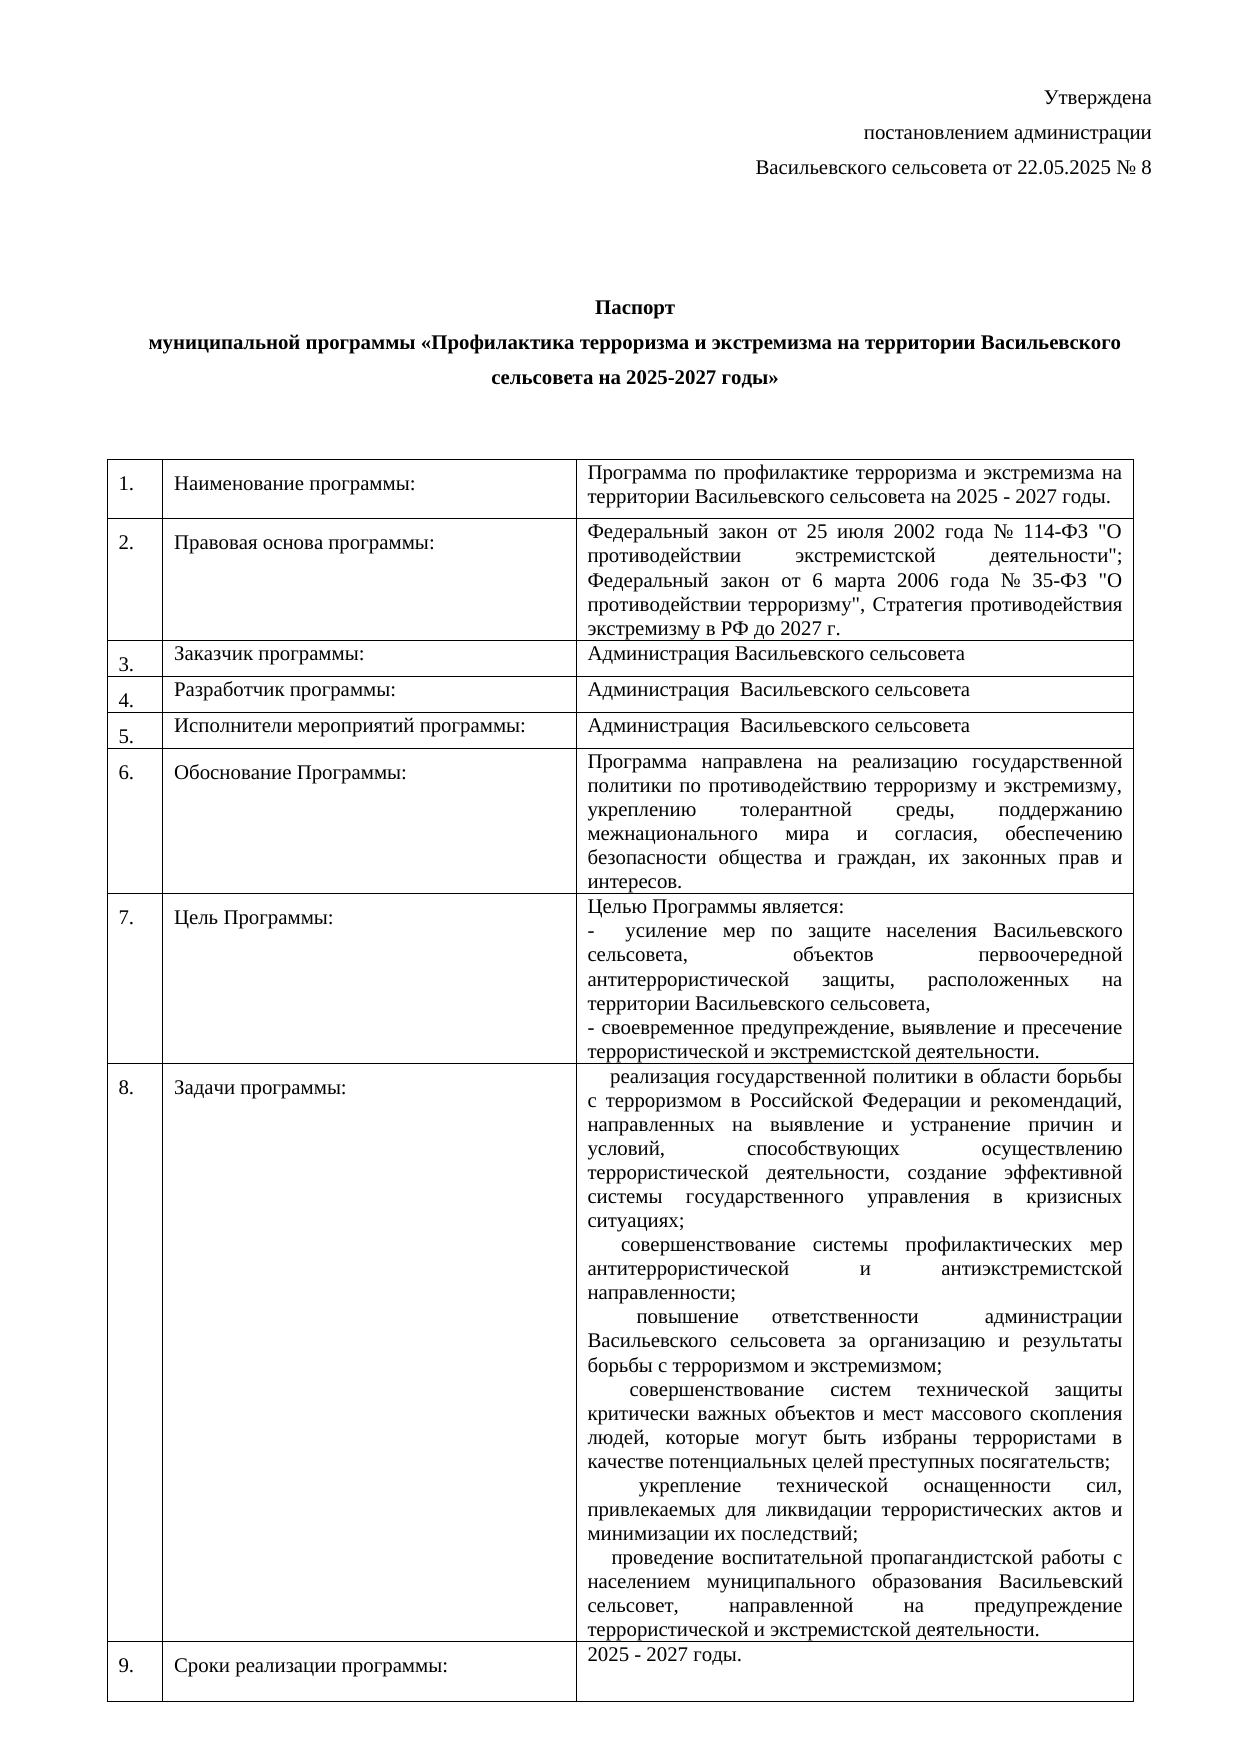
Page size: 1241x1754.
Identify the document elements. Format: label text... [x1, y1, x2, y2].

table_cell Администрация Васильевского сельсовета [577, 713, 1133, 748]
table_cell Администрация Васильевского сельсовета [577, 677, 1133, 712]
table_cell 2025 - 2027 годы. [577, 1642, 1133, 1701]
table_header Наименование программы: [163, 460, 576, 518]
text Утверждена [118, 74, 1152, 109]
table_cell Сроки реализации программы: [163, 1642, 576, 1701]
table_cell Целью Программы является: - усиление мер по защите населения Васильевского сельсовета, объектов первоочередной антитеррористической защиты, расположенных на территории Васильевского сельсовета, - своевременное предупреждение, выявление и пресечение террористической и экстремистской деятельности. [577, 894, 1133, 1063]
table_cell 7. [108, 894, 162, 1063]
table_header Программа по профилактике терроризма и экстремизма на территории Васильевского сельсовета на 2025 - 2027 годы. [577, 460, 1133, 518]
text Васильевского сельсовета от 22.05.2025 № 8 [118, 144, 1152, 179]
table_cell Разработчик программы: [163, 677, 576, 712]
table_cell реализация государственной политики в области борьбы с терроризмом в Российской Федерации и рекомендаций, направленных на выявление и устранение причин и условий, способствующих осуществлению террористической деятельности, создание эффективной системы государственного управления в кризисных ситуациях; совершенствование системы профилактических мер антитеррористической и антиэкстремистской направленности; повышение ответственности администрации Васильевского сельсовета за организацию и результаты борьбы с терроризмом и экстремизмом; совершенствование систем технической защиты критически важных объектов и мест массового скопления людей, которые могут быть избраны террористами в качестве потенциальных целей преступных посягательств; укрепление технической оснащенности сил, привлекаемых для ликвидации террористических актов и минимизации их последствий; проведение воспитательной пропагандистской работы с населением муниципального образования Васильевский сельсовет, направленной на предупреждение террористической и экстремистской деятельности. [577, 1064, 1133, 1641]
text Паспорт [118, 284, 1152, 319]
text муниципальной программы «Профилактика терроризма и экстремизма на территории Васильевского сельсовета на 2025-2027 годы» [118, 319, 1152, 389]
table_cell Федеральный закон от 25 июля 2002 года № 114-ФЗ "О противодействии экстремистской деятельности"; Федеральный закон от 6 марта 2006 года № 35-ФЗ "О противодействии терроризму", Стратегия противодействия экстремизму в РФ до 2027 г. [577, 519, 1133, 640]
table_cell 3. [108, 641, 162, 676]
table_cell Исполнители мероприятий программы: [163, 713, 576, 748]
table_cell 6. [108, 749, 162, 893]
table_cell 5. [108, 713, 162, 748]
table_cell 9. [108, 1642, 162, 1701]
table_cell Заказчик программы: [163, 641, 576, 676]
table_header 1. [108, 460, 162, 518]
table_cell 8. [108, 1064, 162, 1641]
table_cell Программа направлена на реализацию государственной политики по противодействию терроризму и экстремизму, укреплению толерантной среды, поддержанию межнационального мира и согласия, обеспечению безопасности общества и граждан, их законных прав и интересов. [577, 749, 1133, 893]
table_cell 2. [108, 519, 162, 640]
table_cell 4. [108, 677, 162, 712]
text постановлением администрации [118, 109, 1152, 144]
table_cell Администрация Васильевского сельсовета [577, 641, 1133, 676]
table_cell Правовая основа программы: [163, 519, 576, 640]
table_cell Обоснование Программы: [163, 749, 576, 893]
table_cell Цель Программы: [163, 894, 576, 1063]
table_cell Задачи программы: [163, 1064, 576, 1641]
